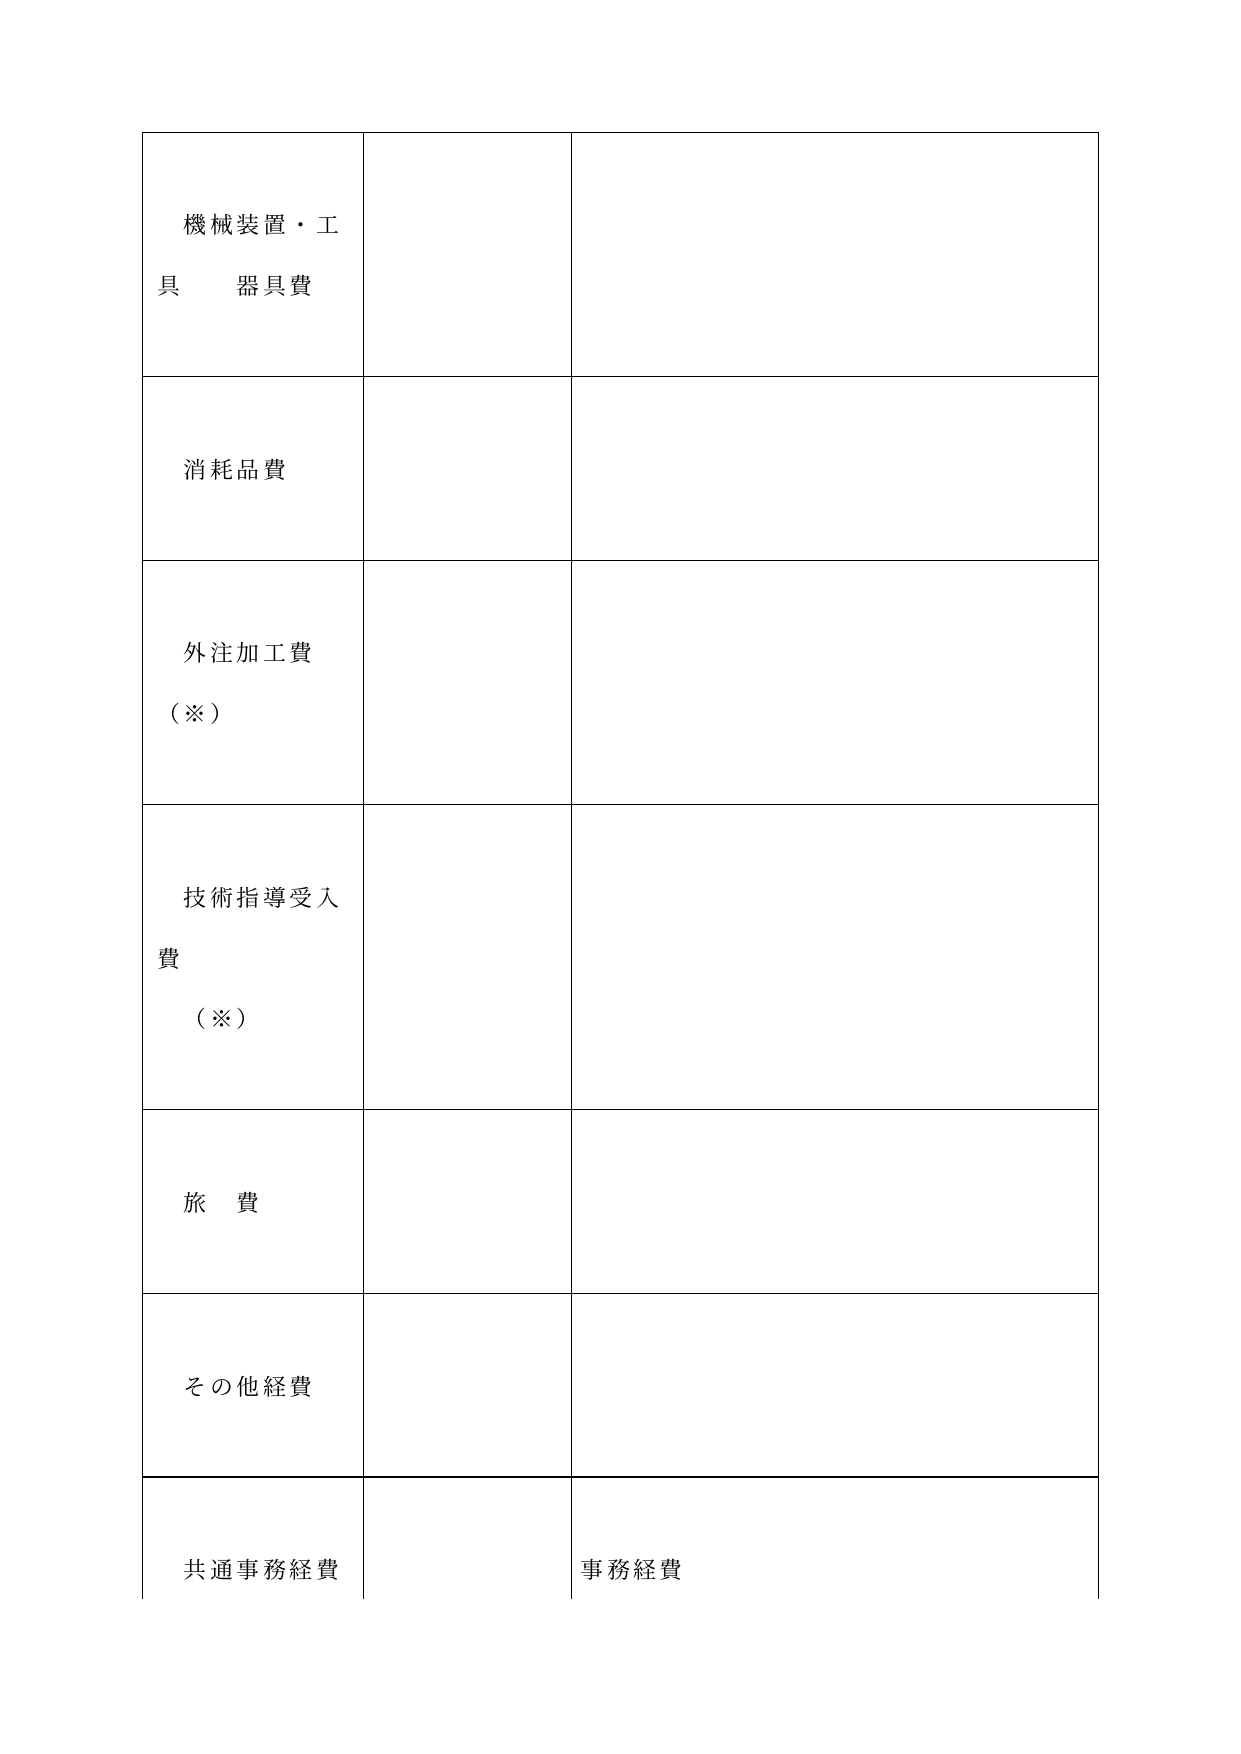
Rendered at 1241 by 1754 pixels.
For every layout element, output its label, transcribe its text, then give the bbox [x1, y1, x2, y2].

table_cell [364, 133, 571, 376]
table_cell [364, 561, 571, 804]
table_cell [364, 377, 571, 560]
table_cell その他経費 [143, 1294, 363, 1476]
table_cell [572, 377, 1098, 560]
table_cell [572, 805, 1098, 1109]
table_cell 共通事務経費 [143, 1478, 363, 1599]
table_cell [572, 561, 1098, 804]
table_cell 機械装置・工具 器具費 [143, 133, 363, 376]
table_cell [572, 1294, 1098, 1476]
table_cell 消耗品費 [143, 377, 363, 560]
table_cell [572, 1110, 1098, 1293]
table_cell 技術指導受入費 （※） [143, 805, 363, 1109]
table_cell [364, 1294, 571, 1476]
table_cell [364, 1478, 571, 1599]
table_cell 旅 費 [143, 1110, 363, 1293]
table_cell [572, 1478, 1098, 1599]
table_cell 外注加工費（※） [143, 561, 363, 804]
table_cell [364, 805, 571, 1109]
table_cell [572, 133, 1098, 376]
table_cell [364, 1110, 571, 1293]
